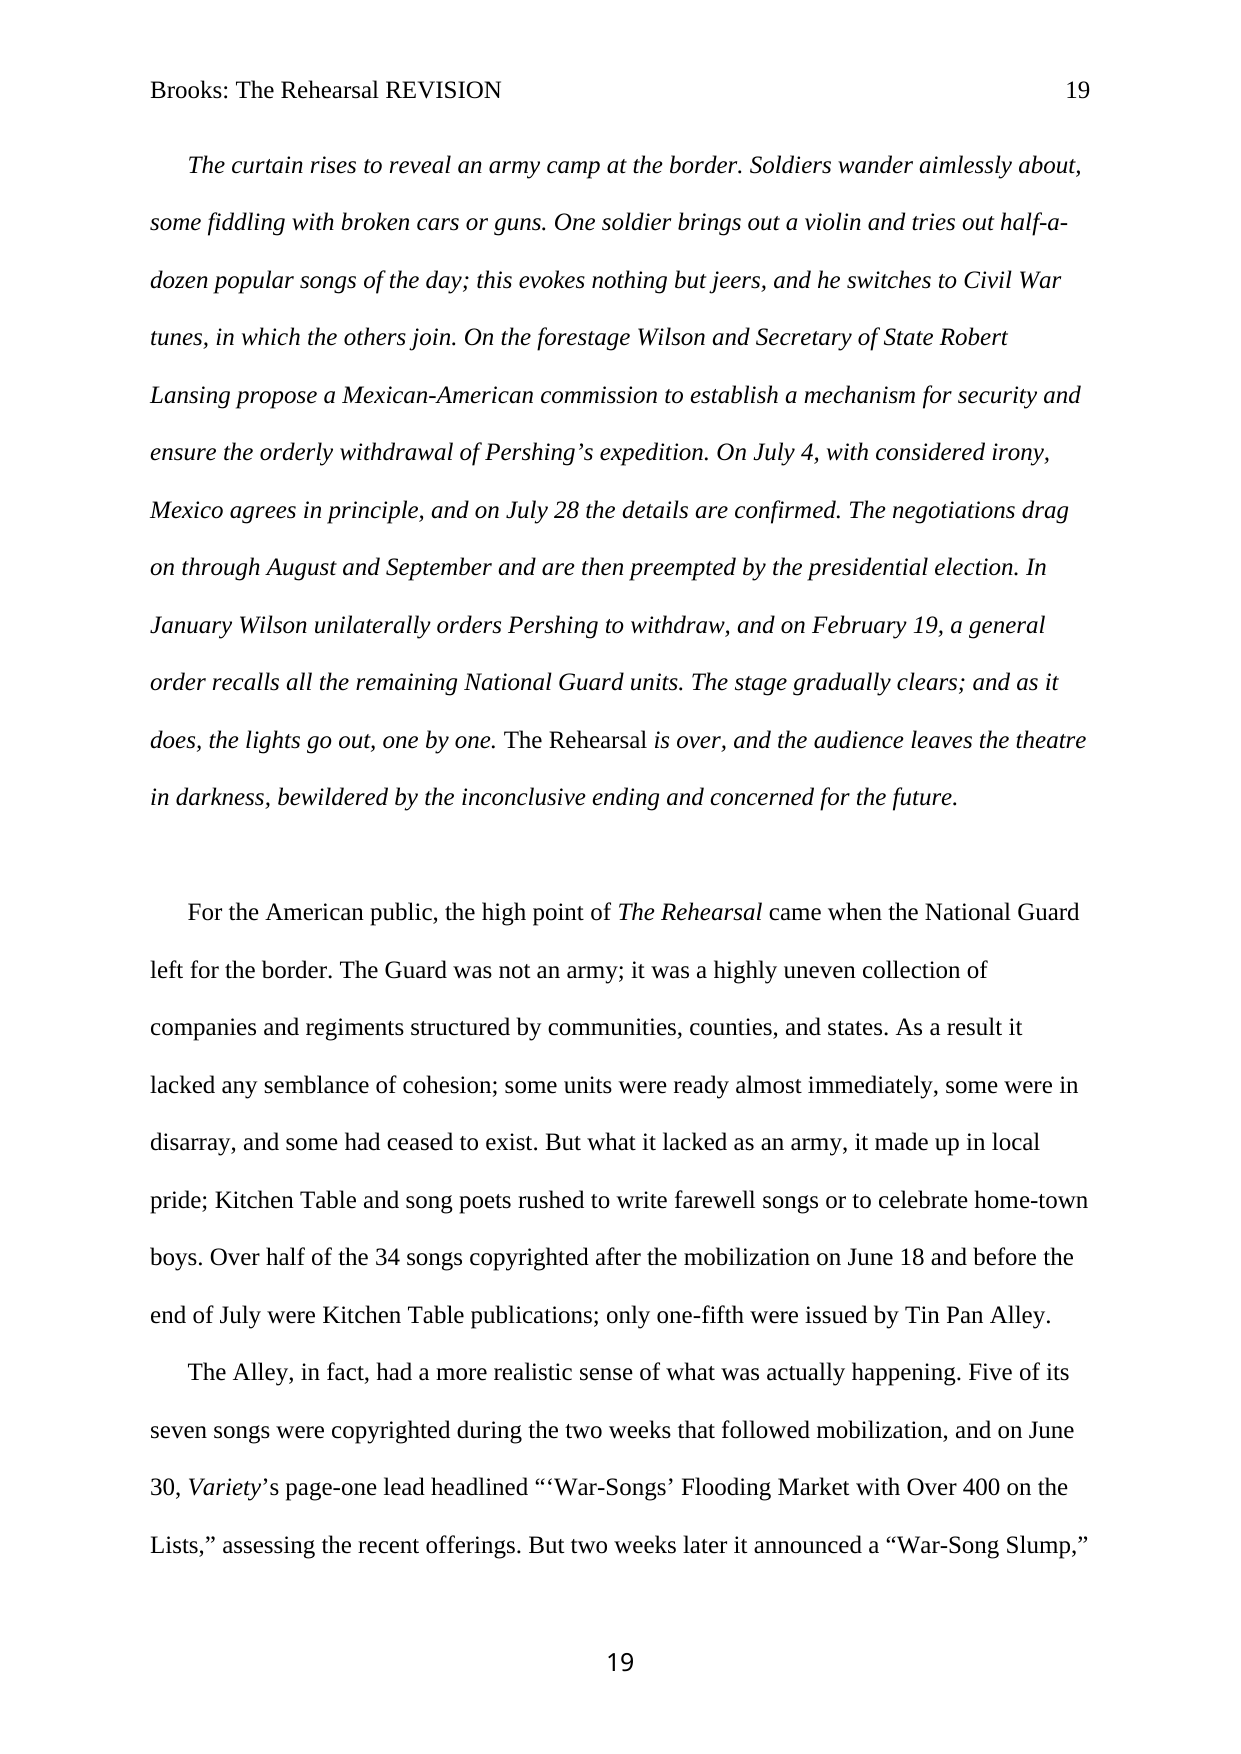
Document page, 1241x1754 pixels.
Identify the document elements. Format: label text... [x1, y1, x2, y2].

text For the American public, the high point of The Rehearsal came when the National Guard left for the border. The Guard was not an army; it was a highly uneven collection of companies and regiments structured by communities, counties, and states. As a result it lacked any semblance of cohesion; some units were ready almost immediately, some were in disarray, and some had ceased to exist. But what it lacked as an army, it made up in local pride; Kitchen Table and song poets rushed to write farewell songs or to celebrate home-town boys. Over half of the 34 songs copyrighted after the mobilization on June 18 and before the end of July were Kitchen Table publications; only one-fifth were issued by Tin Pan Alley. [150, 897, 1090, 1329]
text The curtain rises to reveal an army camp at the border. Soldiers wander aimlessly about, some fiddling with broken cars or guns. One soldier brings out a violin and tries out half-a-dozen popular songs of the day; this evokes nothing but jeers, and he switches to Civil War tunes, in which the others join. On the forestage Wilson and Secretary of State Robert Lansing propose a Mexican-American commission to establish a mechanism for security and ensure the orderly withdrawal of Pershing’s expedition. On July 4, with considered irony, Mexico agrees in principle, and on July 28 the details are confirmed. The negotiations drag on through August and September and are then preempted by the presidential election. In January Wilson unilaterally orders Pershing to withdraw, and on February 19, a general order recalls all the remaining National Guard units. The stage gradually clears; and as it does, the lights go out, one by one. The Rehearsal is over, and the audience leaves the theatre in darkness, bewildered by the inconclusive ending and concerned for the future. [150, 150, 1090, 811]
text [150, 1357, 1090, 1559]
